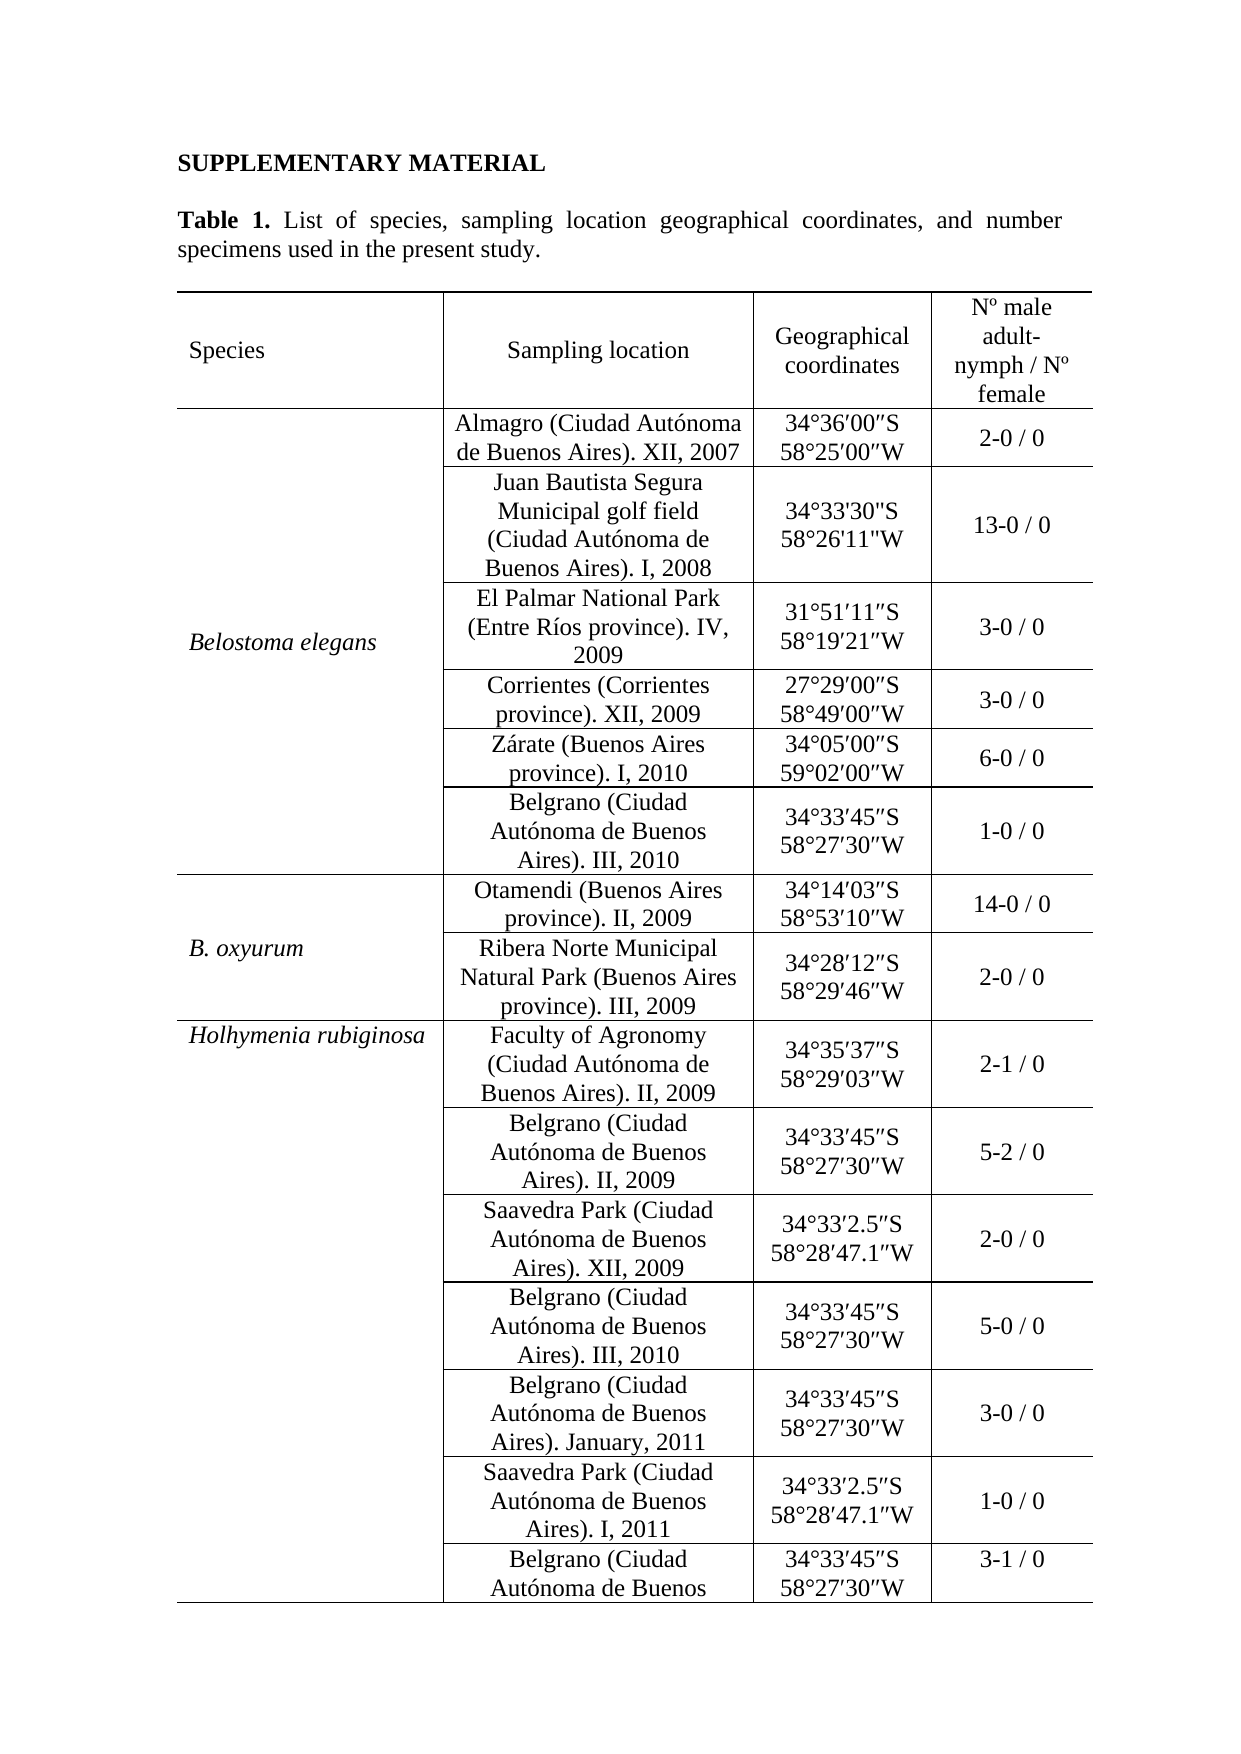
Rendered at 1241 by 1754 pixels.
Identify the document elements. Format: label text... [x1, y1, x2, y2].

table_cell Corrientes (Corrientes province). XII, 2009 [444, 670, 753, 728]
table_cell 34°35′37″S 58°29′03″W [754, 1021, 931, 1107]
table_cell 3-0 / 0 [932, 670, 1092, 728]
table_header Nº male adult-nymph / Nº female [932, 293, 1092, 407]
table_cell 34°36′00″S 58°25′00″W [754, 409, 931, 466]
table_cell 34°33′45″S 58°27′30″W [754, 1108, 931, 1194]
table_cell Saavedra Park (Ciudad Autónoma de Buenos Aires). I, 2011 [444, 1457, 753, 1543]
table_cell Belgrano (Ciudad Autónoma de Buenos Aires). January, 2011 [444, 1370, 753, 1456]
table_cell Almagro (Ciudad Autónoma de Buenos Aires). XII, 2007 [444, 409, 753, 466]
table_cell El Palmar National Park (Entre Ríos province). IV, 2009 [444, 583, 753, 669]
table_cell 1-0 / 0 [932, 1457, 1093, 1543]
table_cell Belgrano (Ciudad Autónoma de Buenos Aires). III, 2010 [444, 1283, 753, 1369]
table_cell 2-1 / 0 [932, 1021, 1093, 1107]
table_cell Holhymenia rubiginosa [177, 1021, 443, 1602]
table_cell B. oxyurum [177, 875, 443, 1019]
table_cell 2-0 / 0 [932, 409, 1092, 466]
table_cell Juan Bautista Segura Municipal golf field (Ciudad Autónoma de Buenos Aires). I, 2008 [444, 467, 753, 582]
table_cell 5-0 / 0 [932, 1283, 1093, 1369]
table_cell 6-0 / 0 [932, 729, 1092, 786]
table_cell 14-0 / 0 [932, 875, 1092, 932]
table_cell Belostoma elegans [177, 409, 443, 874]
text Table 1. List of species, sampling location geographical coordinates, and number specimens used in the present study. [177, 205, 1063, 263]
table_cell Belgrano (Ciudad Autónoma de Buenos Aires). III, 2010 [444, 788, 753, 874]
table_cell Saavedra Park (Ciudad Autónoma de Buenos Aires). XII, 2009 [444, 1195, 753, 1281]
table_cell 34°33'30"S 58°26'11"W [754, 467, 931, 582]
table_cell 34°33′45″S 58°27′30″W [754, 1283, 931, 1369]
text SUPPLEMENTARY MATERIAL [177, 148, 1063, 176]
table_cell 31°51′11″S 58°19′21″W [754, 583, 931, 669]
table_header Species [177, 293, 443, 407]
table_cell 3-1 / 0 [932, 1544, 1093, 1602]
table_cell 2-0 / 0 [932, 1195, 1093, 1281]
table_cell Otamendi (Buenos Aires province). II, 2009 [444, 875, 753, 932]
table_cell 3-0 / 0 [932, 1370, 1093, 1456]
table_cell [754, 1544, 931, 1602]
table_cell 34°14′03″S 58°53′10″W [754, 875, 931, 932]
table_cell 34°28′12″S 58°29′46″W [754, 933, 931, 1019]
table_cell Zárate (Buenos Aires province). I, 2010 [444, 729, 753, 786]
table_cell Ribera Norte Municipal Natural Park (Buenos Aires province). III, 2009 [444, 933, 753, 1019]
table_cell 1-0 / 0 [932, 788, 1092, 874]
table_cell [444, 1544, 753, 1602]
table_cell Belgrano (Ciudad Autónoma de Buenos Aires). II, 2009 [444, 1108, 753, 1194]
table_cell 34°33′2.5″S 58°28′47.1″W [754, 1457, 931, 1543]
table_cell 3-0 / 0 [932, 583, 1092, 669]
table_cell 5-2 / 0 [932, 1108, 1093, 1194]
table_cell Faculty of Agronomy (Ciudad Autónoma de Buenos Aires). II, 2009 [444, 1021, 753, 1107]
table_cell 34°33′45″S 58°27′30″W [754, 1370, 931, 1456]
table_cell 34°05′00″S 59°02′00″W [754, 729, 931, 786]
table_cell 2-0 / 0 [932, 933, 1092, 1019]
table_cell 13-0 / 0 [932, 467, 1092, 582]
table_header Geographical coordinates [754, 293, 931, 407]
table_cell 34°33′2.5″S 58°28′47.1″W [754, 1195, 931, 1281]
table_header Sampling location [444, 293, 753, 407]
table_cell 34°33′45″S 58°27′30″W [754, 788, 931, 874]
table_cell 27°29′00″S 58°49′00″W [754, 670, 931, 728]
